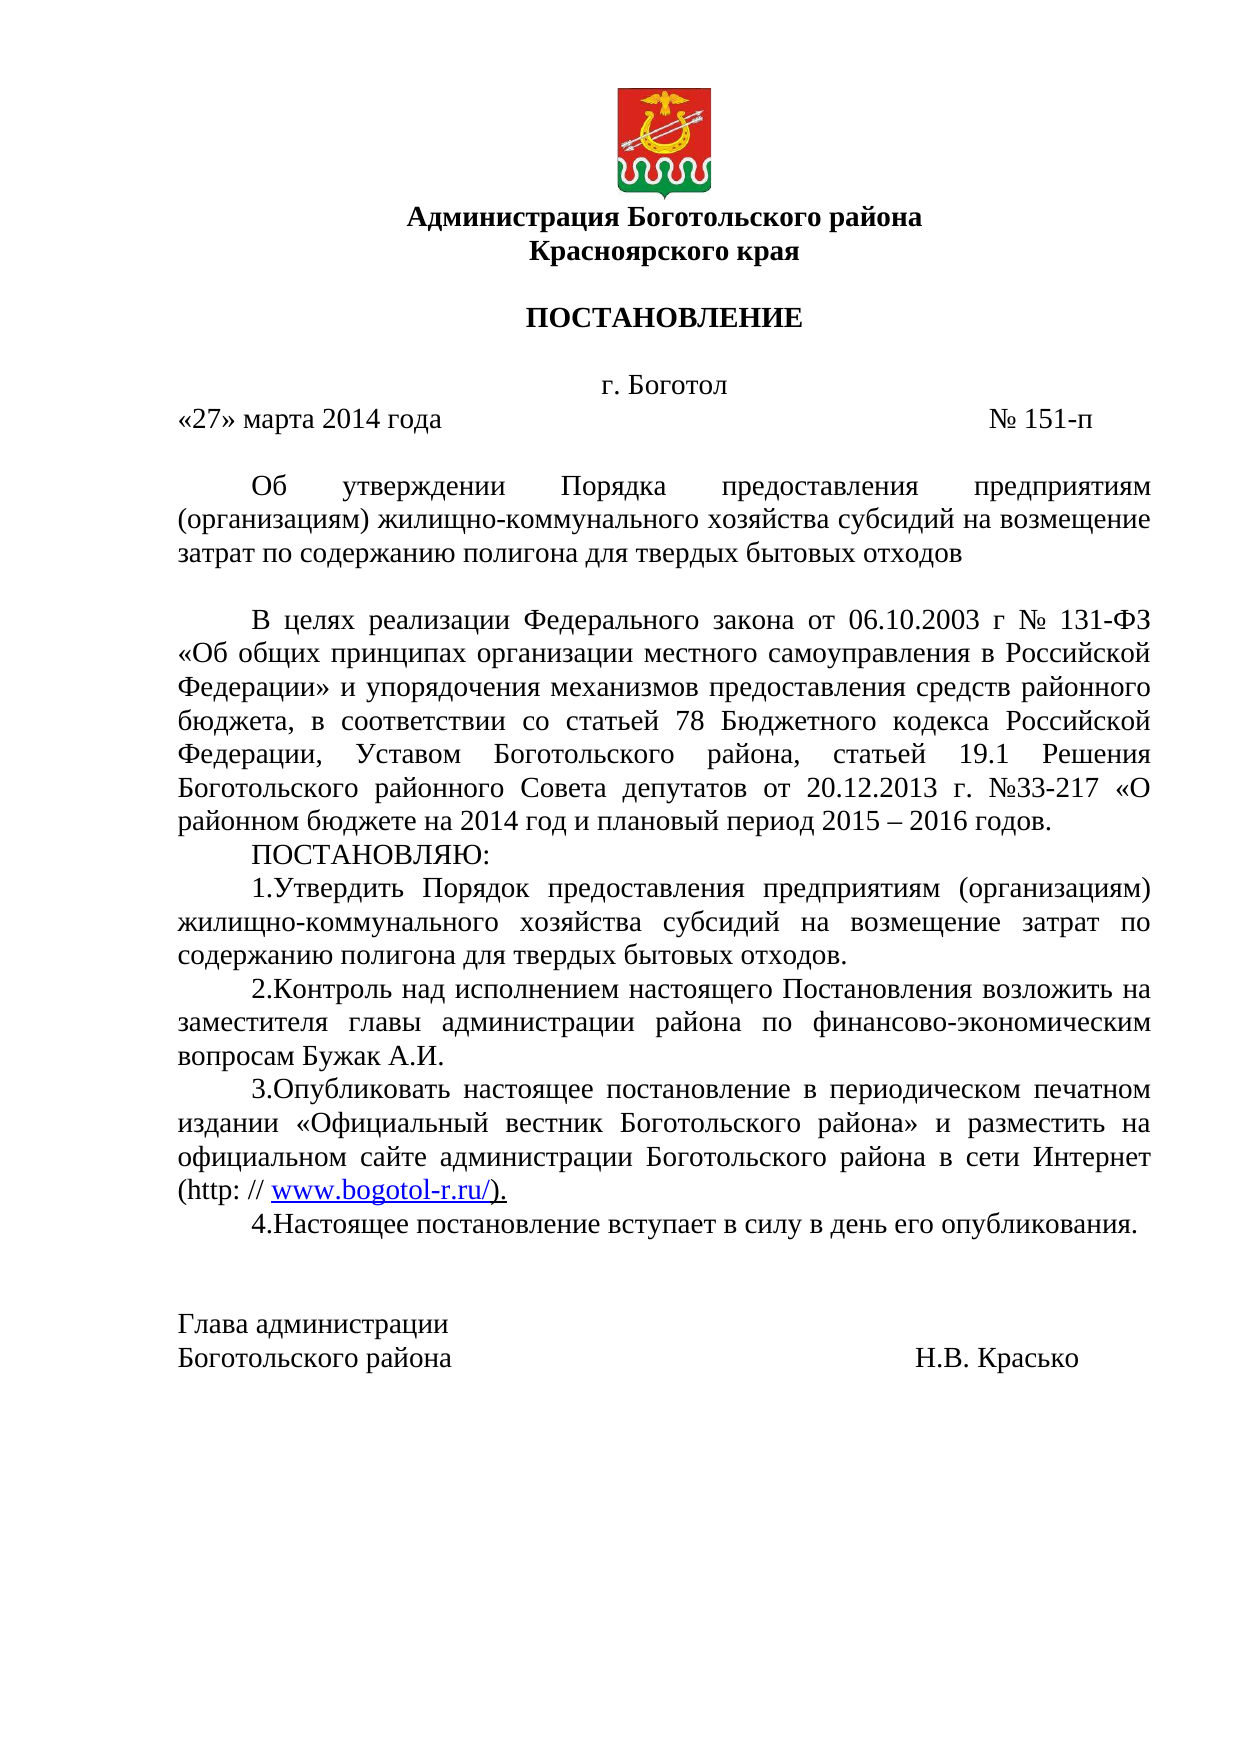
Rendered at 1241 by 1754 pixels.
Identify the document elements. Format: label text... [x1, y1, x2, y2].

text Глава администрации [177, 1306, 1152, 1340]
text Красноярского края [177, 233, 1152, 267]
text г. Боготол [177, 367, 1152, 401]
text Администрация Боготольского района [177, 199, 1152, 233]
text В целях реализации Федерального закона от 06.10.2003 г № 131-ФЗ «Об общих принципах организации местного самоуправления в Российской Федерации» и упорядочения механизмов предоставления средств районного бюджета, в соответствии со статьей 78 Бюджетного кодекса Российской Федерации, Уставом Боготольского района, статьей 19.1 Решения Боготольского районного Совета депутатов от 20.12.2013 г. №33-217 «О районном бюджете на 2014 год и плановый период 2015 – 2016 годов. [177, 602, 1152, 837]
text 3.Опубликовать настоящее постановление в периодическом печатном издании «Официальный вестник Боготольского района» и разместить на официальном сайте администрации Боготольского района в сети Интернет (http: // www.bogotol-r.ru/). [177, 1072, 1152, 1206]
text Боготольского района Н.В. Красько [177, 1340, 1152, 1373]
text 1.Утвердить Порядок предоставления предприятиям (организациям) жилищно-коммунального хозяйства субсидий на возмещение затрат по содержанию полигона для твердых бытовых отходов. [177, 870, 1152, 971]
text «27» марта 2014 года № 151-п [177, 401, 1152, 434]
text ПОСТАНОВЛЕНИЕ [177, 300, 1152, 334]
text 2.Контроль над исполнением настоящего Постановления возложить на заместителя главы администрации района по финансово-экономическим вопросам Бужак А.И. [177, 971, 1152, 1072]
text Об утверждении Порядка предоставления предприятиям (организациям) жилищно-коммунального хозяйства субсидий на возмещение затрат по содержанию полигона для твердых бытовых отходов [177, 468, 1152, 568]
text 4.Настоящее постановление вступает в силу в день его опубликования. [177, 1206, 1152, 1239]
text ПОСТАНОВЛЯЮ: [177, 837, 1152, 870]
picture [617, 88, 712, 200]
